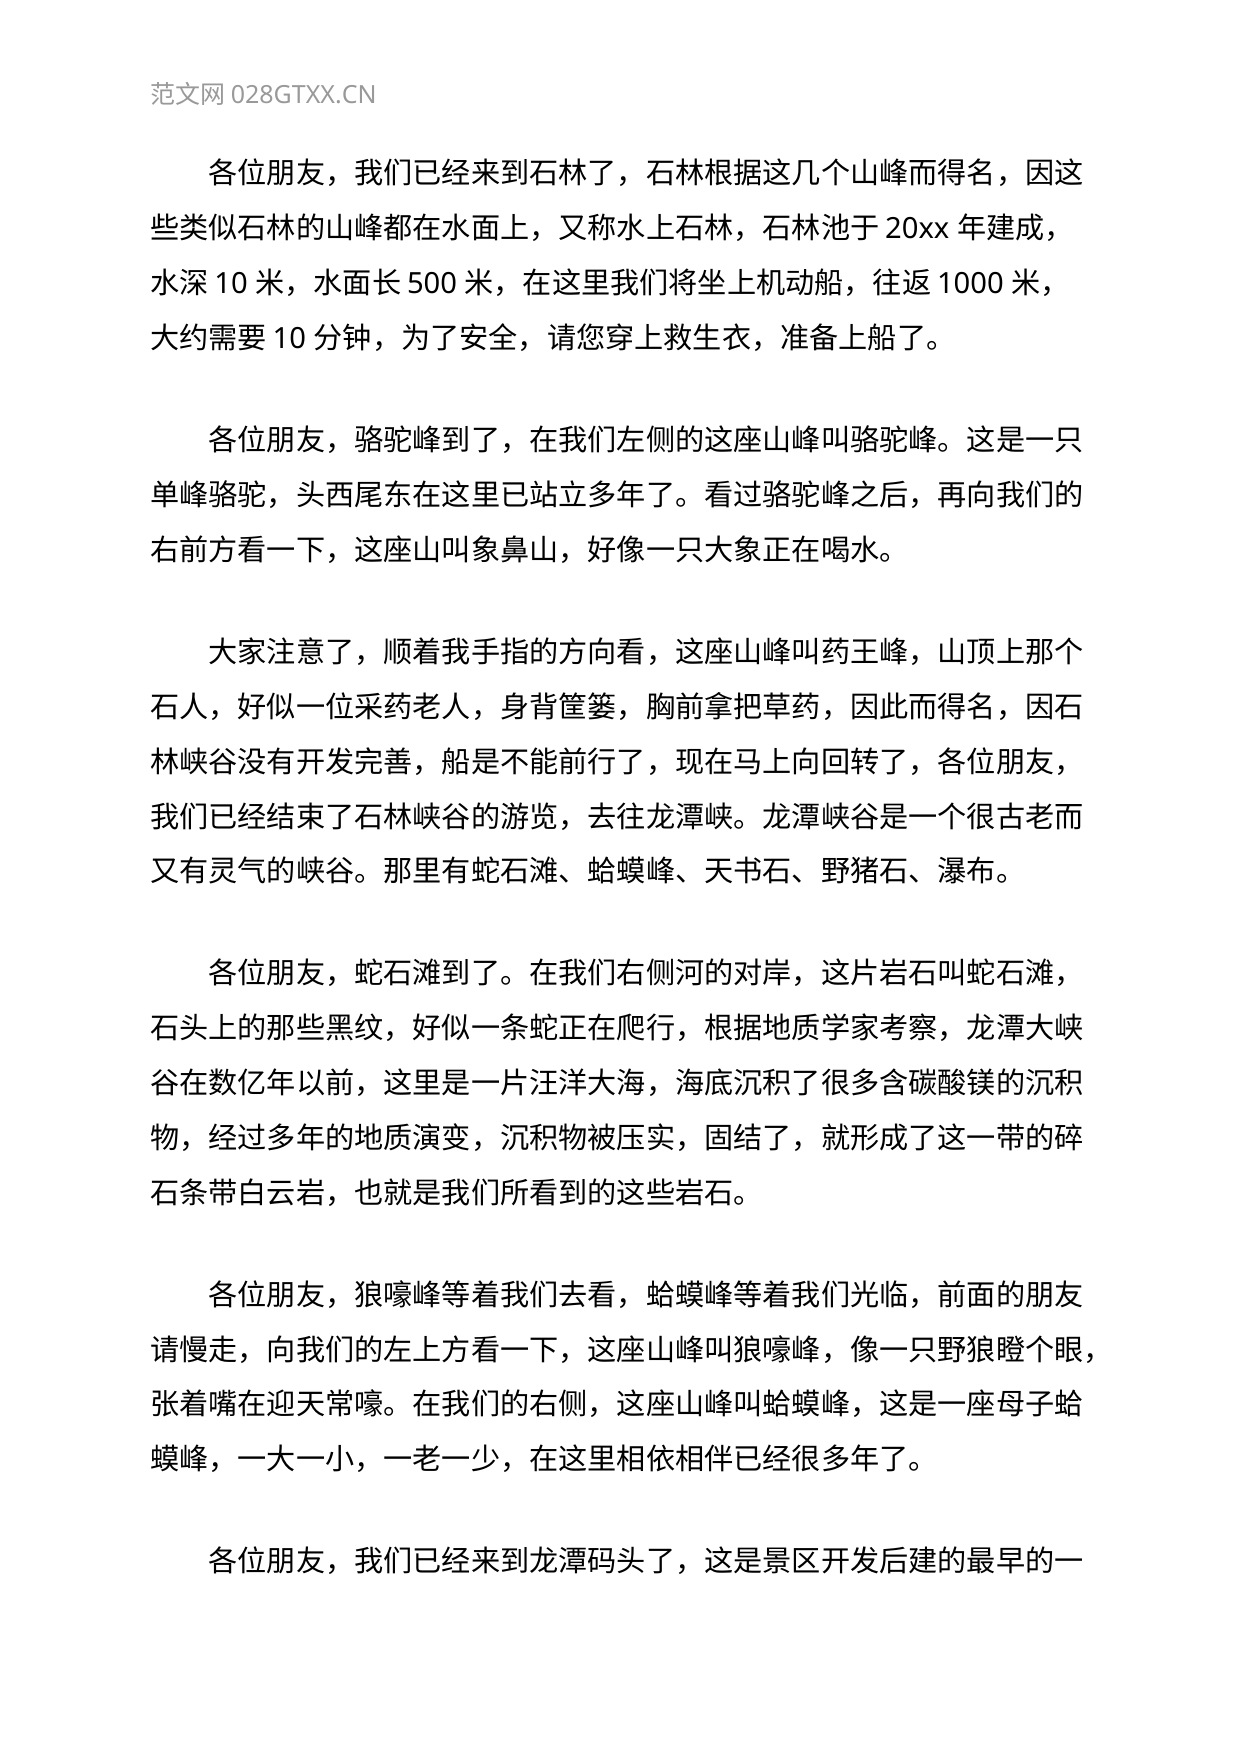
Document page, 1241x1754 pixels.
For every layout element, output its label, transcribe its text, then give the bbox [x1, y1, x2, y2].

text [150, 1538, 1090, 1580]
text 各位朋友，蛇石滩到了。在我们右侧河的对岸，这片岩石叫蛇石滩，石头上的那些黑纹，好似一条蛇正在爬行，根据地质学家考察，龙潭大峡谷在数亿年以前，这里是一片汪洋大海，海底沉积了很多含碳酸镁的沉积物，经过多年的地质演变，沉积物被压实，固结了，就形成了这一带的碎石条带白云岩，也就是我们所看到的这些岩石。 [150, 950, 1090, 1212]
text 各位朋友，我们已经来到石林了，石林根据这几个山峰而得名，因这些类似石林的山峰都在水面上，又称水上石林，石林池于20xx 年建成，水深10 米，水面长500 米，在这里我们将坐上机动船，往返1000 米，大约需要10 分钟，为了安全，请您穿上救生衣，准备上船了。 [150, 150, 1090, 357]
text 各位朋友，骆驼峰到了，在我们左侧的这座山峰叫骆驼峰。这是一只单峰骆驼，头西尾东在这里已站立多年了。看过骆驼峰之后，再向我们的右前方看一下，这座山叫象鼻山，好像一只大象正在喝水。 [150, 417, 1090, 569]
text 大家注意了，顺着我手指的方向看，这座山峰叫药王峰，山顶上那个石人，好似一位采药老人，身背筐篓，胸前拿把草药，因此而得名，因石林峡谷没有开发完善，船是不能前行了，现在马上向回转了，各位朋友，我们已经结束了石林峡谷的游览，去往龙潭峡。龙潭峡谷是一个很古老而又有灵气的峡谷。那里有蛇石滩、蛤蟆峰、天书石、野猪石、瀑布。 [150, 628, 1090, 890]
text 各位朋友，狼嚎峰等着我们去看，蛤蟆峰等着我们光临，前面的朋友请慢走，向我们的左上方看一下，这座山峰叫狼嚎峰，像一只野狼瞪个眼，张着嘴在迎天常嚎。在我们的右侧，这座山峰叫蛤蟆峰，这是一座母子蛤蟆峰，一大一小，一老一少，在这里相依相伴已经很多年了。 [150, 1271, 1090, 1478]
